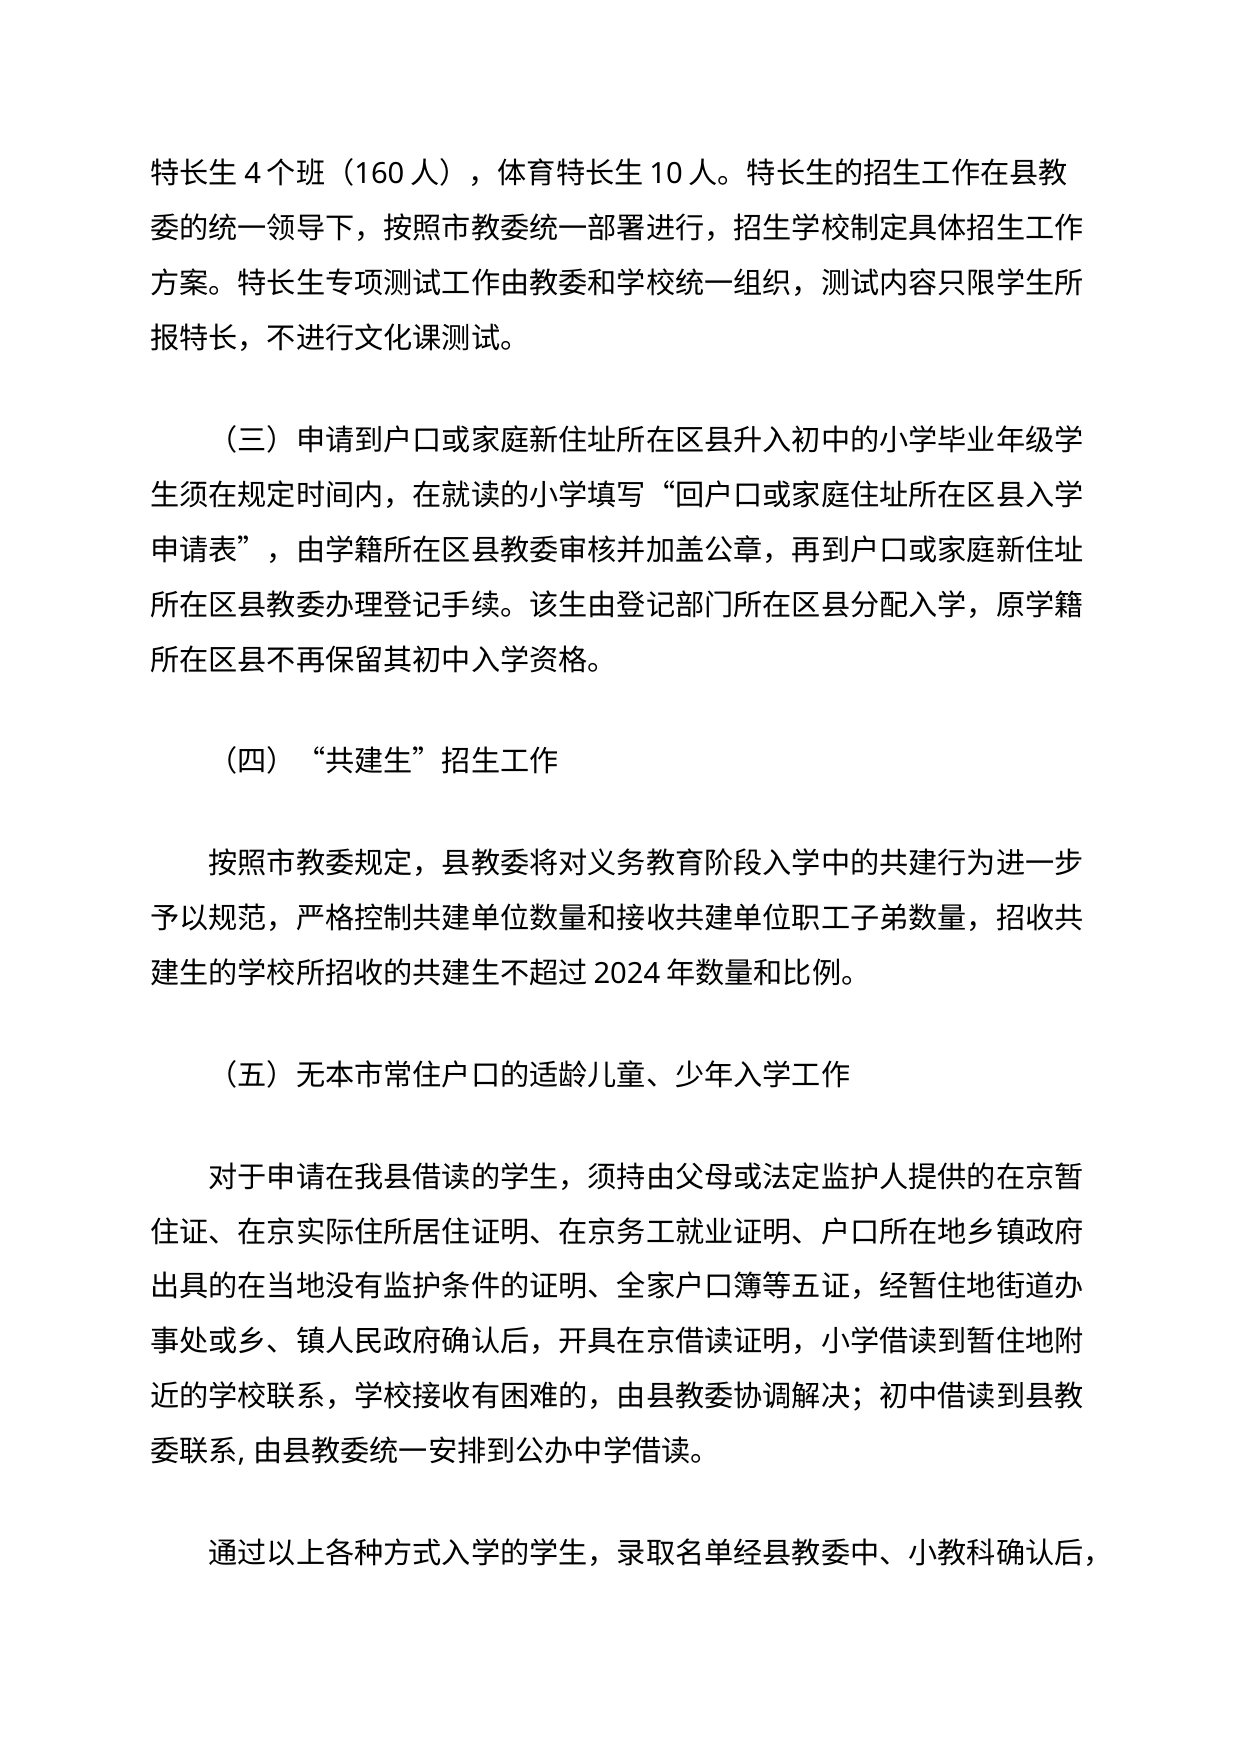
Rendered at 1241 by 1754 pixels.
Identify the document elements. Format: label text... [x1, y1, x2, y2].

text 对于申请在我县借读的学生，须持由父母或法定监护人提供的在京暂住证、在京实际住所居住证明、在京务工就业证明、户口所在地乡镇政府出具的在当地没有监护条件的证明、全家户口簿等五证，经暂住地街道办事处或乡、镇人民政府确认后，开具在京借读证明，小学借读到暂住地附近的学校联系，学校接收有困难的，由县教委协调解决；初中借读到县教委联系, 由县教委统一安排到公办中学借读。 [150, 1153, 1090, 1470]
text （四）“共建生”招生工作 [150, 738, 1090, 780]
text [150, 1530, 1090, 1572]
text （五）无本市常住户口的适龄儿童、少年入学工作 [150, 1051, 1090, 1094]
text 按照市教委规定，县教委将对义务教育阶段入学中的共建行为进一步予以规范，严格控制共建单位数量和接收共建单位职工子弟数量，招收共建生的学校所招收的共建生不超过2024年数量和比例。 [150, 840, 1090, 992]
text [150, 150, 1090, 357]
text （三）申请到户口或家庭新住址所在区县升入初中的小学毕业年级学生须在规定时间内，在就读的小学填写“回户口或家庭住址所在区县入学申请表”，由学籍所在区县教委审核并加盖公章，再到户口或家庭新住址所在区县教委办理登记手续。该生由登记部门所在区县分配入学，原学籍所在区县不再保留其初中入学资格。 [150, 417, 1090, 678]
